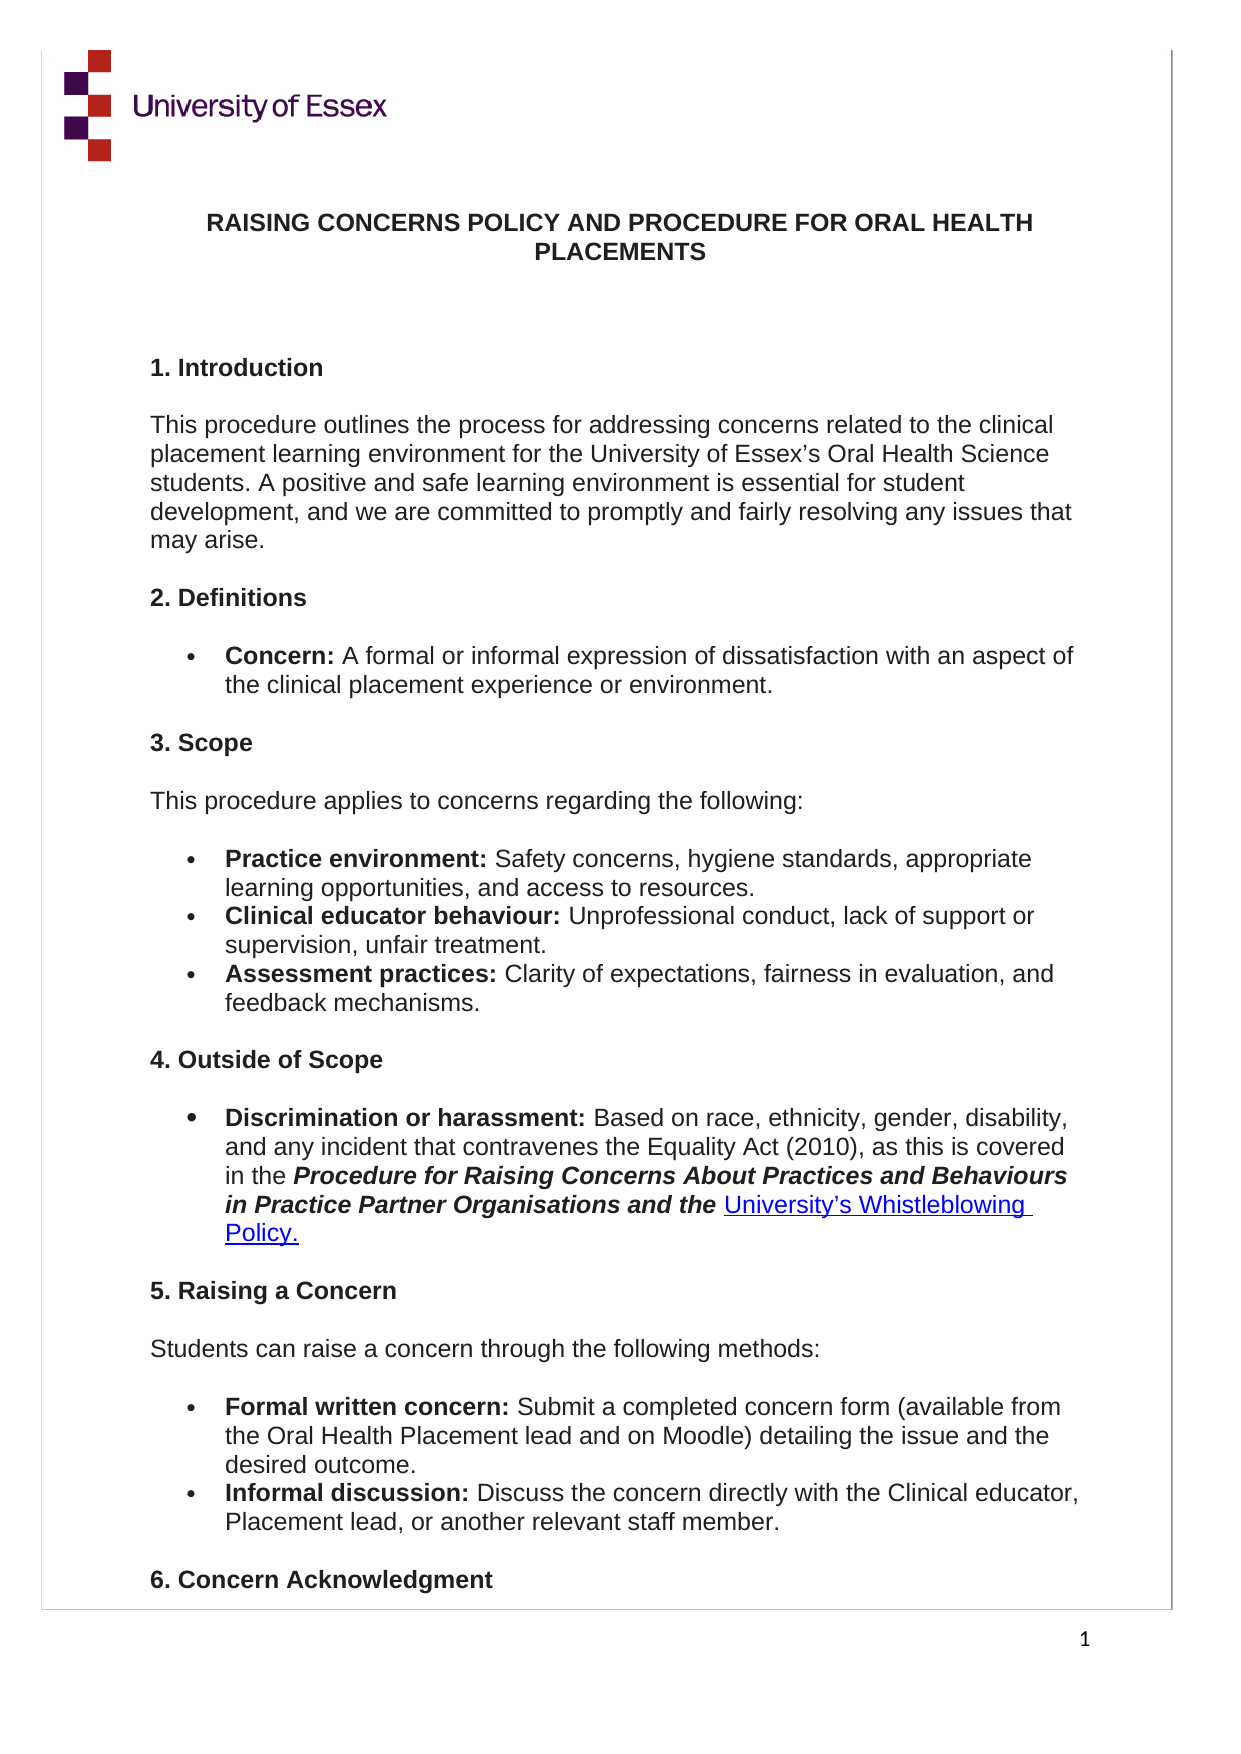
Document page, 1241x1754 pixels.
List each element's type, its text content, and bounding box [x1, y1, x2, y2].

text Students can raise a concern through the following methods: [150, 1334, 1090, 1363]
text 4. Outside of Scope [150, 1045, 1090, 1074]
text 2. Definitions [150, 583, 1090, 612]
text 6. Concern Acknowledgment [150, 1565, 1090, 1594]
text 3. Scope [150, 728, 1090, 757]
list Clinical educator behaviour: Unprofessional conduct, lack of support or supervision, unfair treatment. [187, 901, 1090, 959]
text This procedure outlines the process for addressing concerns related to the clinical placement learning environment for the University of Essex’s Oral Health Science students. A positive and safe learning environment is essential for student development, and we are committed to promptly and fairly resolving any issues that may arise. [150, 410, 1090, 554]
list Assessment practices: Clarity of expectations, fairness in evaluation, and feedback mechanisms. [187, 959, 1090, 1016]
list Discrimination or harassment: Based on race, ethnicity, gender, disability, and any incident that contravenes the Equality Act (2010), as this is covered in the Procedure for Raising Concerns About Practices and Behaviours in Practice Partner Organisations and the University’s Whistleblowing Policy. [187, 1103, 1090, 1247]
text This procedure applies to concerns regarding the following: [150, 786, 1090, 814]
text 5. Raising a Concern [150, 1276, 1090, 1305]
list Concern: A formal or informal expression of dissatisfaction with an aspect of the clinical placement experience or environment. [187, 641, 1090, 699]
picture [41, 50, 1173, 1610]
list Practice environment: Safety concerns, hygiene standards, appropriate learning opportunities, and access to resources. [187, 844, 1090, 901]
text RAISING CONCERNS POLICY AND PROCEDURE FOR ORAL HEALTH PLACEMENTS [150, 208, 1090, 265]
list Informal discussion: Discuss the concern directly with the Clinical educator, Placement lead, or another relevant staff member. [187, 1478, 1090, 1536]
text 1. Introduction [150, 352, 1090, 381]
list Formal written concern: Submit a completed concern form (available from the Oral Health Placement lead and on Moodle) detailing the issue and the desired outcome. [187, 1392, 1090, 1478]
